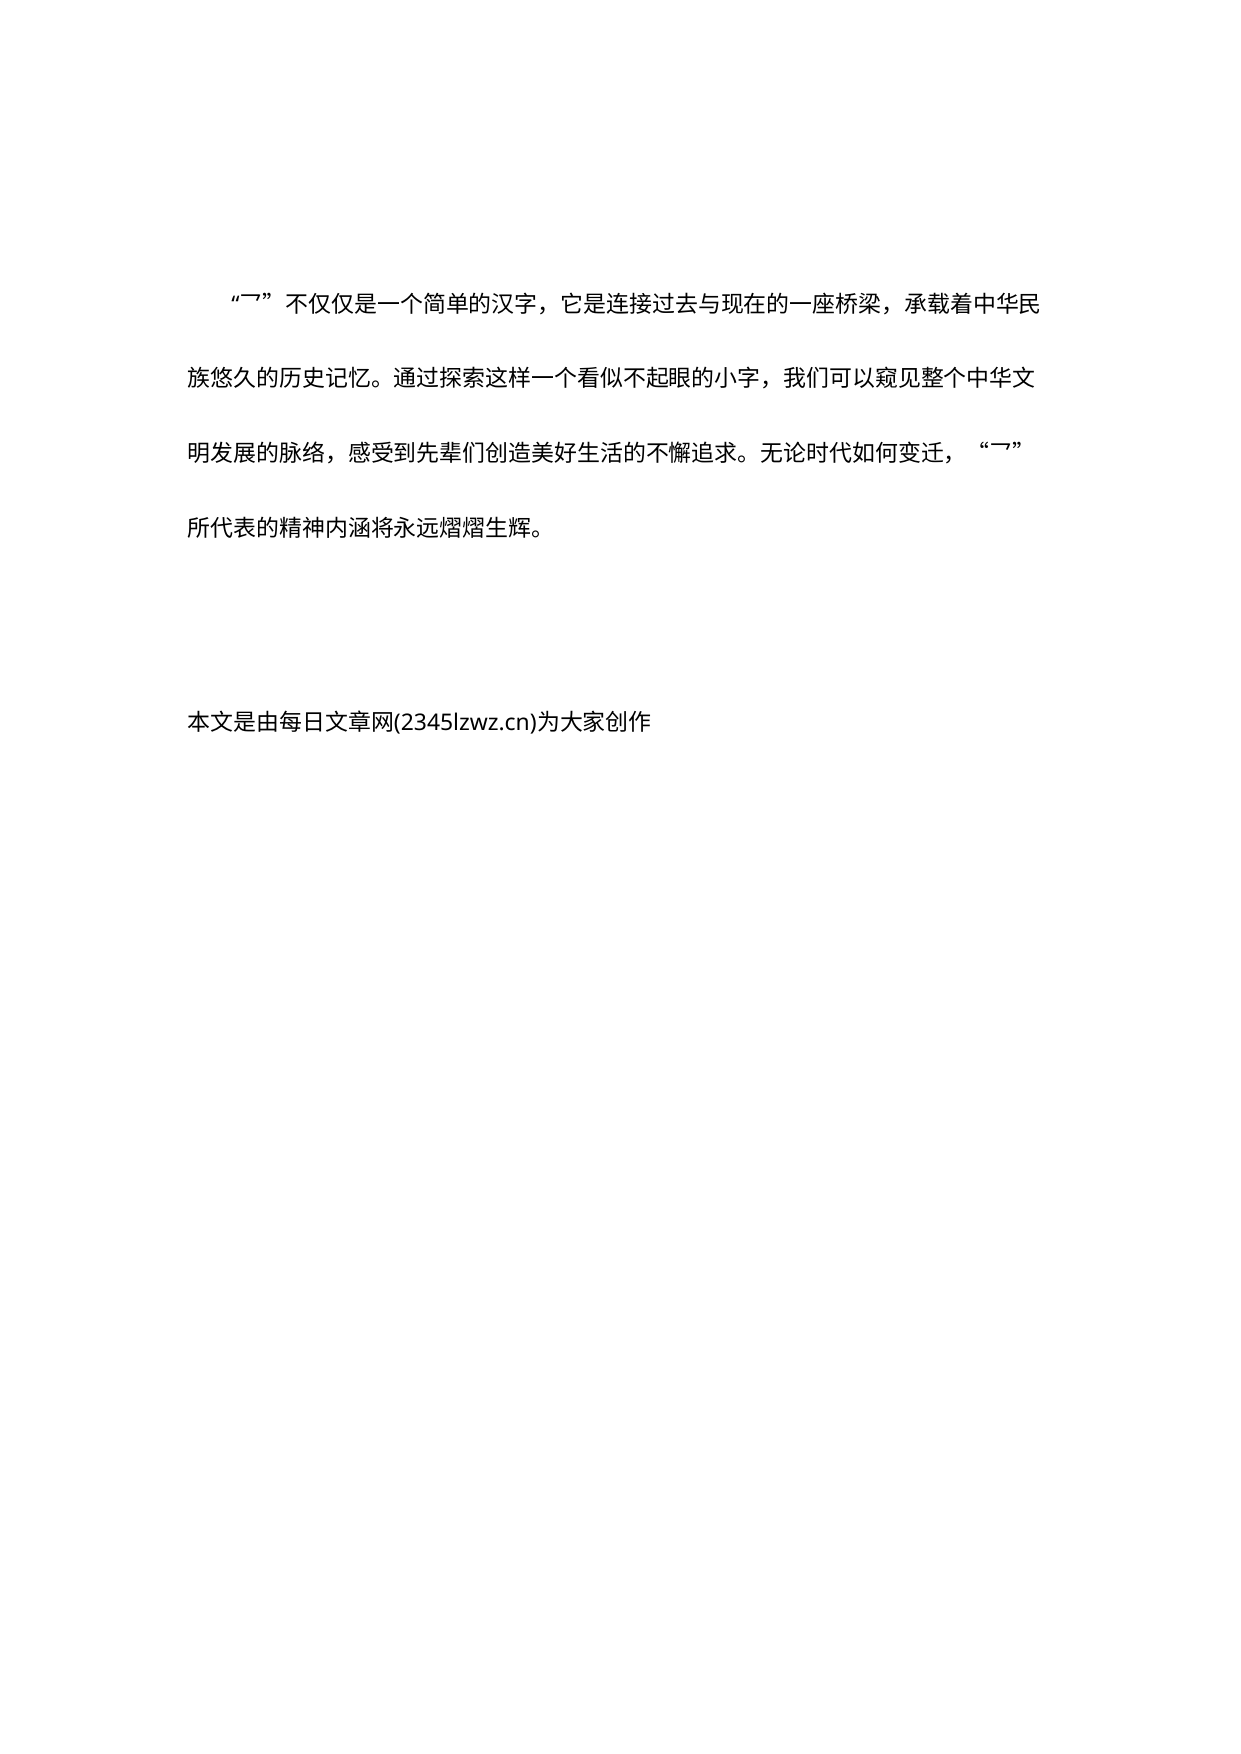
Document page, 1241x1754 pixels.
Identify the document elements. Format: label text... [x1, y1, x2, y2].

text “乛”不仅仅是一个简单的汉字，它是连接过去与现在的一座桥梁，承载着中华民族悠久的历史记忆。通过探索这样一个看似不起眼的小字，我们可以窥见整个中华文明发展的脉络，感受到先辈们创造美好生活的不懈追求。无论时代如何变迁，“乛”所代表的精神内涵将永远熠熠生辉。 [187, 270, 1053, 559]
text 本文是由每日文章网(2345lzwz.cn)为大家创作 [187, 688, 1053, 753]
